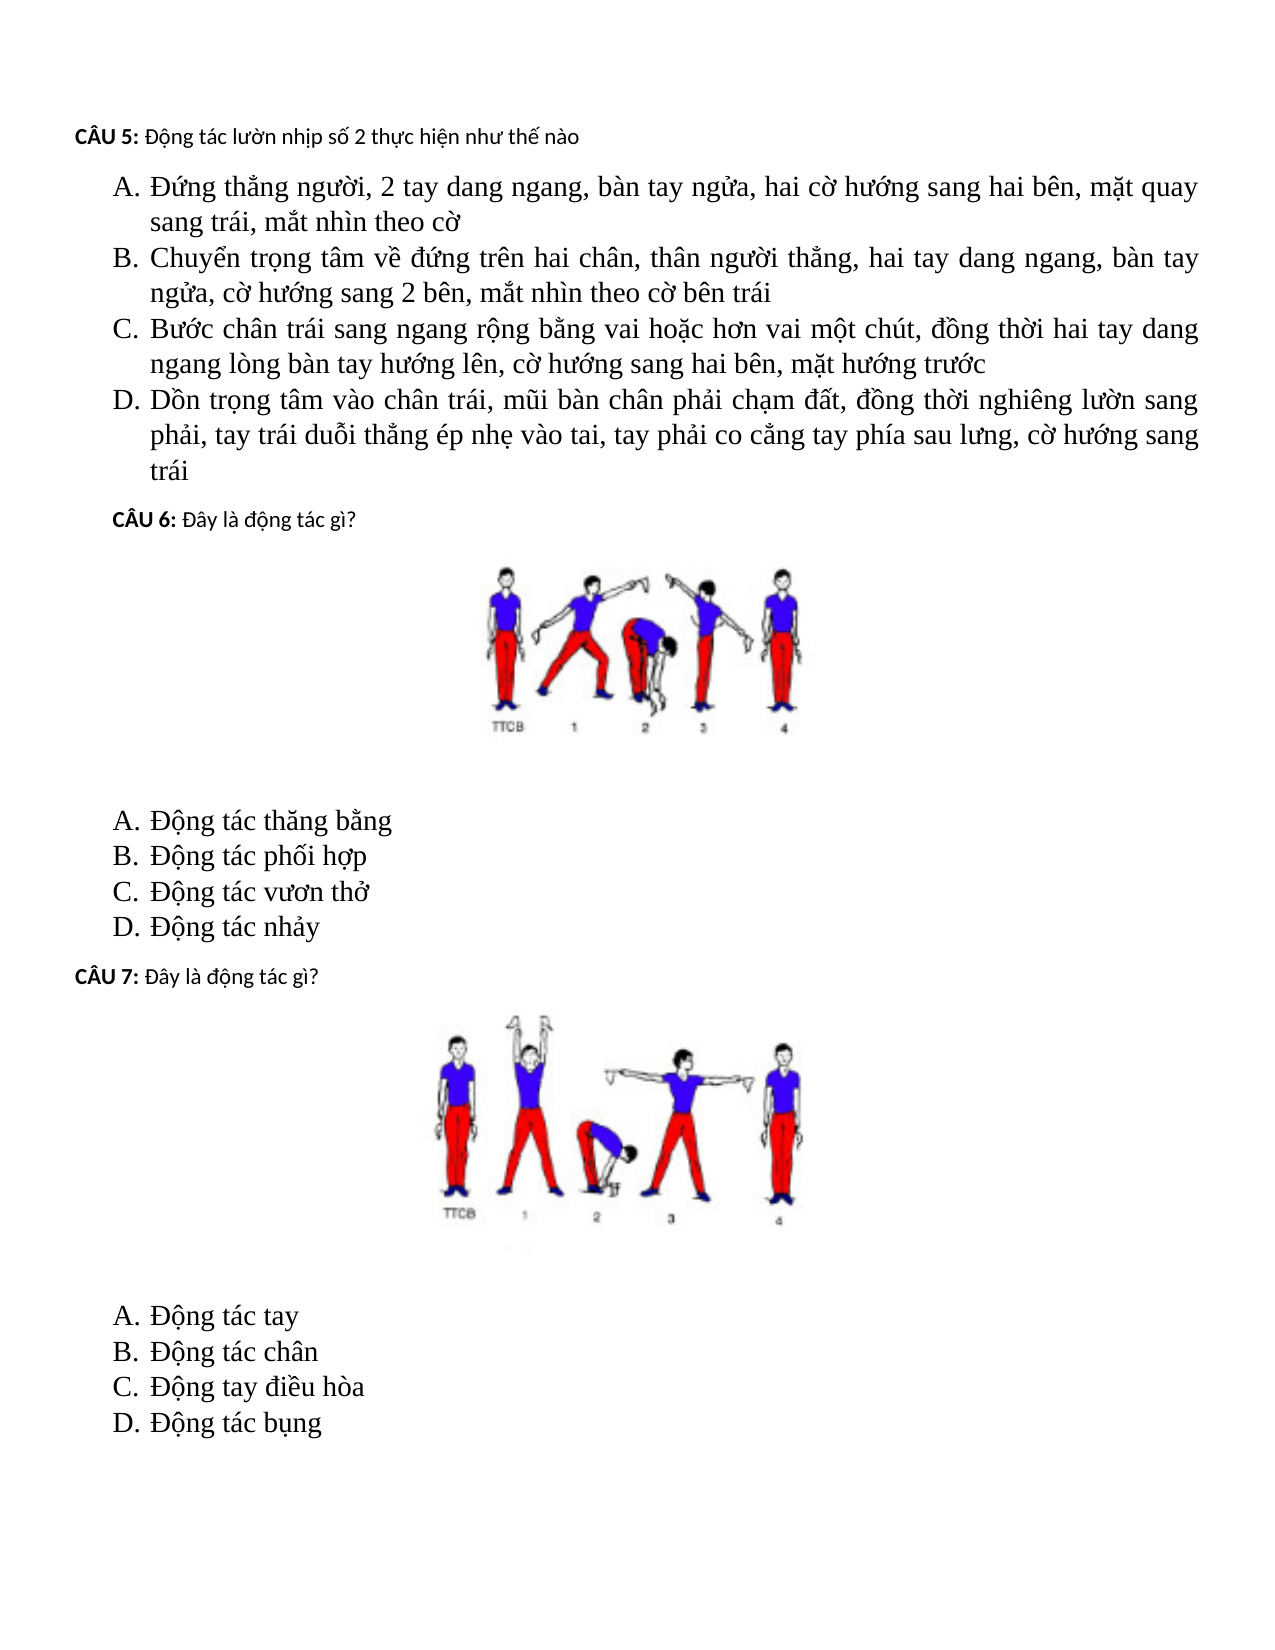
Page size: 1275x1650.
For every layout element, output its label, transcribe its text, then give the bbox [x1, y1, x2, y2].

picture [448, 551, 865, 785]
list Động tác phối hợp [112, 838, 1200, 872]
list Động tác vươn thở [112, 874, 1200, 908]
list Động tác tay [112, 1298, 1200, 1332]
list Động tác thăng bằng [112, 803, 1200, 837]
list Động tác nhảy [112, 909, 1200, 943]
text CÂU 5: Động tác lườn nhịp số 2 thực hiện như thế nào [75, 122, 1200, 150]
text CÂU 6: Đây là động tác gì? [112, 505, 1200, 533]
text CÂU 7: Đây là động tác gì? [75, 962, 1200, 990]
list Động tay điều hòa [112, 1369, 1200, 1403]
picture [422, 1008, 853, 1280]
list Đứng thẳng người, 2 tay dang ngang, bàn tay ngửa, hai cờ hướng sang hai bên, mặt quay sang trái, mắt nhìn theo cờ [112, 169, 1200, 238]
list Động tác chân [112, 1334, 1200, 1367]
list Chuyển trọng tâm về đứng trên hai chân, thân người thẳng, hai tay dang ngang, bàn tay ngửa, cờ hướng sang 2 bên, mắt nhìn theo cờ bên trái [112, 240, 1200, 309]
list Động tác bụng [112, 1405, 1200, 1438]
list Bước chân trái sang ngang rộng bằng vai hoặc hơn vai một chút, đồng thời hai tay dang ngang lòng bàn tay hướng lên, cờ hướng sang hai bên, mặt hướng trước [112, 311, 1200, 380]
